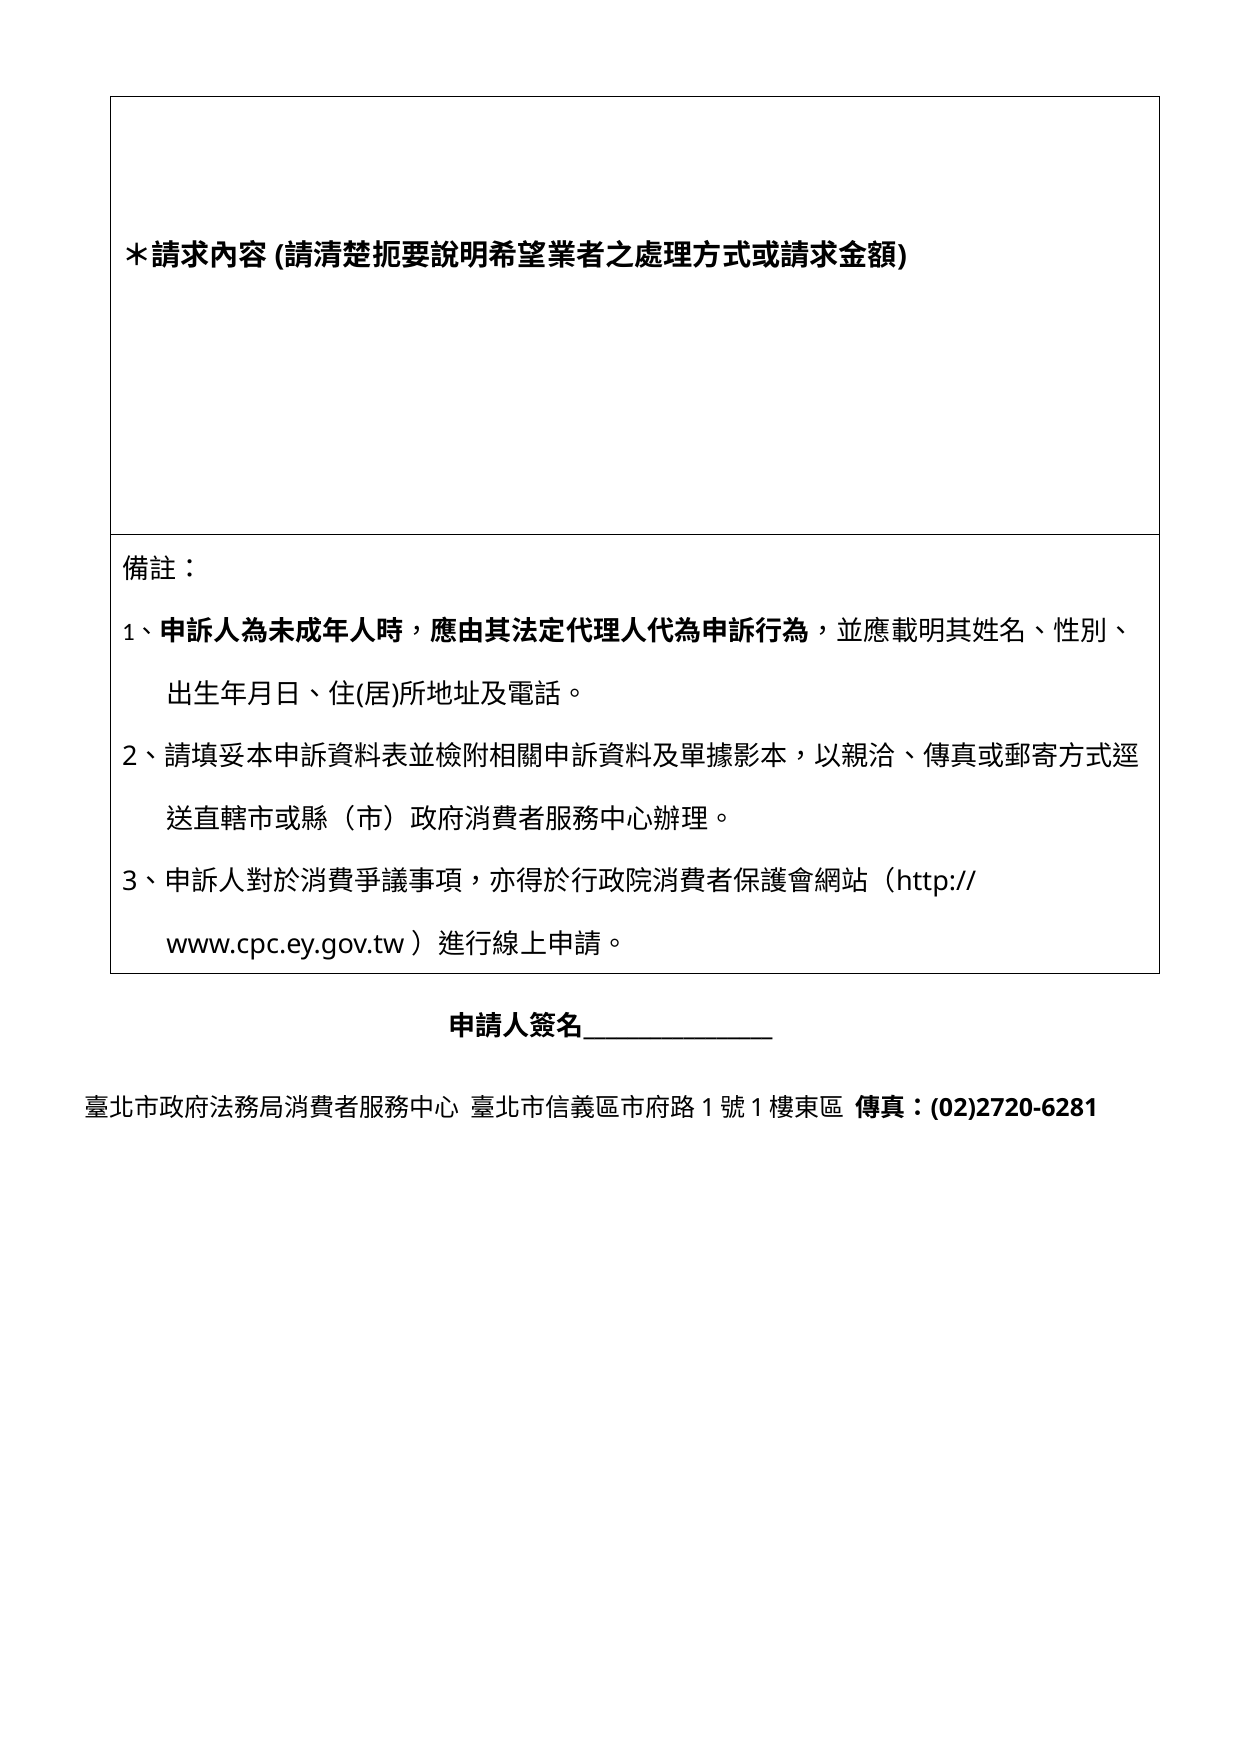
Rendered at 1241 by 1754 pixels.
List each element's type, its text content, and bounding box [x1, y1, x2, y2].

text 申請人簽名_________________ [84, 993, 1162, 1055]
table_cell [111, 97, 1159, 534]
text 臺北市政府法務局消費者服務中心 臺北市信義區市府路1號1樓東區 傳真：(02)2720-6281 [84, 1074, 1162, 1136]
table_cell 備註： 申訴人為未成年人時，應由其法定代理人代為申訴行為，並應載明其姓名、性別、出生年月日、住(居)所地址及電話。 請填妥本申訴資料表並檢附相關申訴資料及單據影本，以親洽、傳真或郵寄方式逕送直轄市或縣（市）政府消費者服務中心辦理。 申訴人對於消費爭議事項，亦得於行政院消費者保護會網站（http://www.cpc.ey.gov.tw ）進行線上申請。 [111, 535, 1159, 973]
